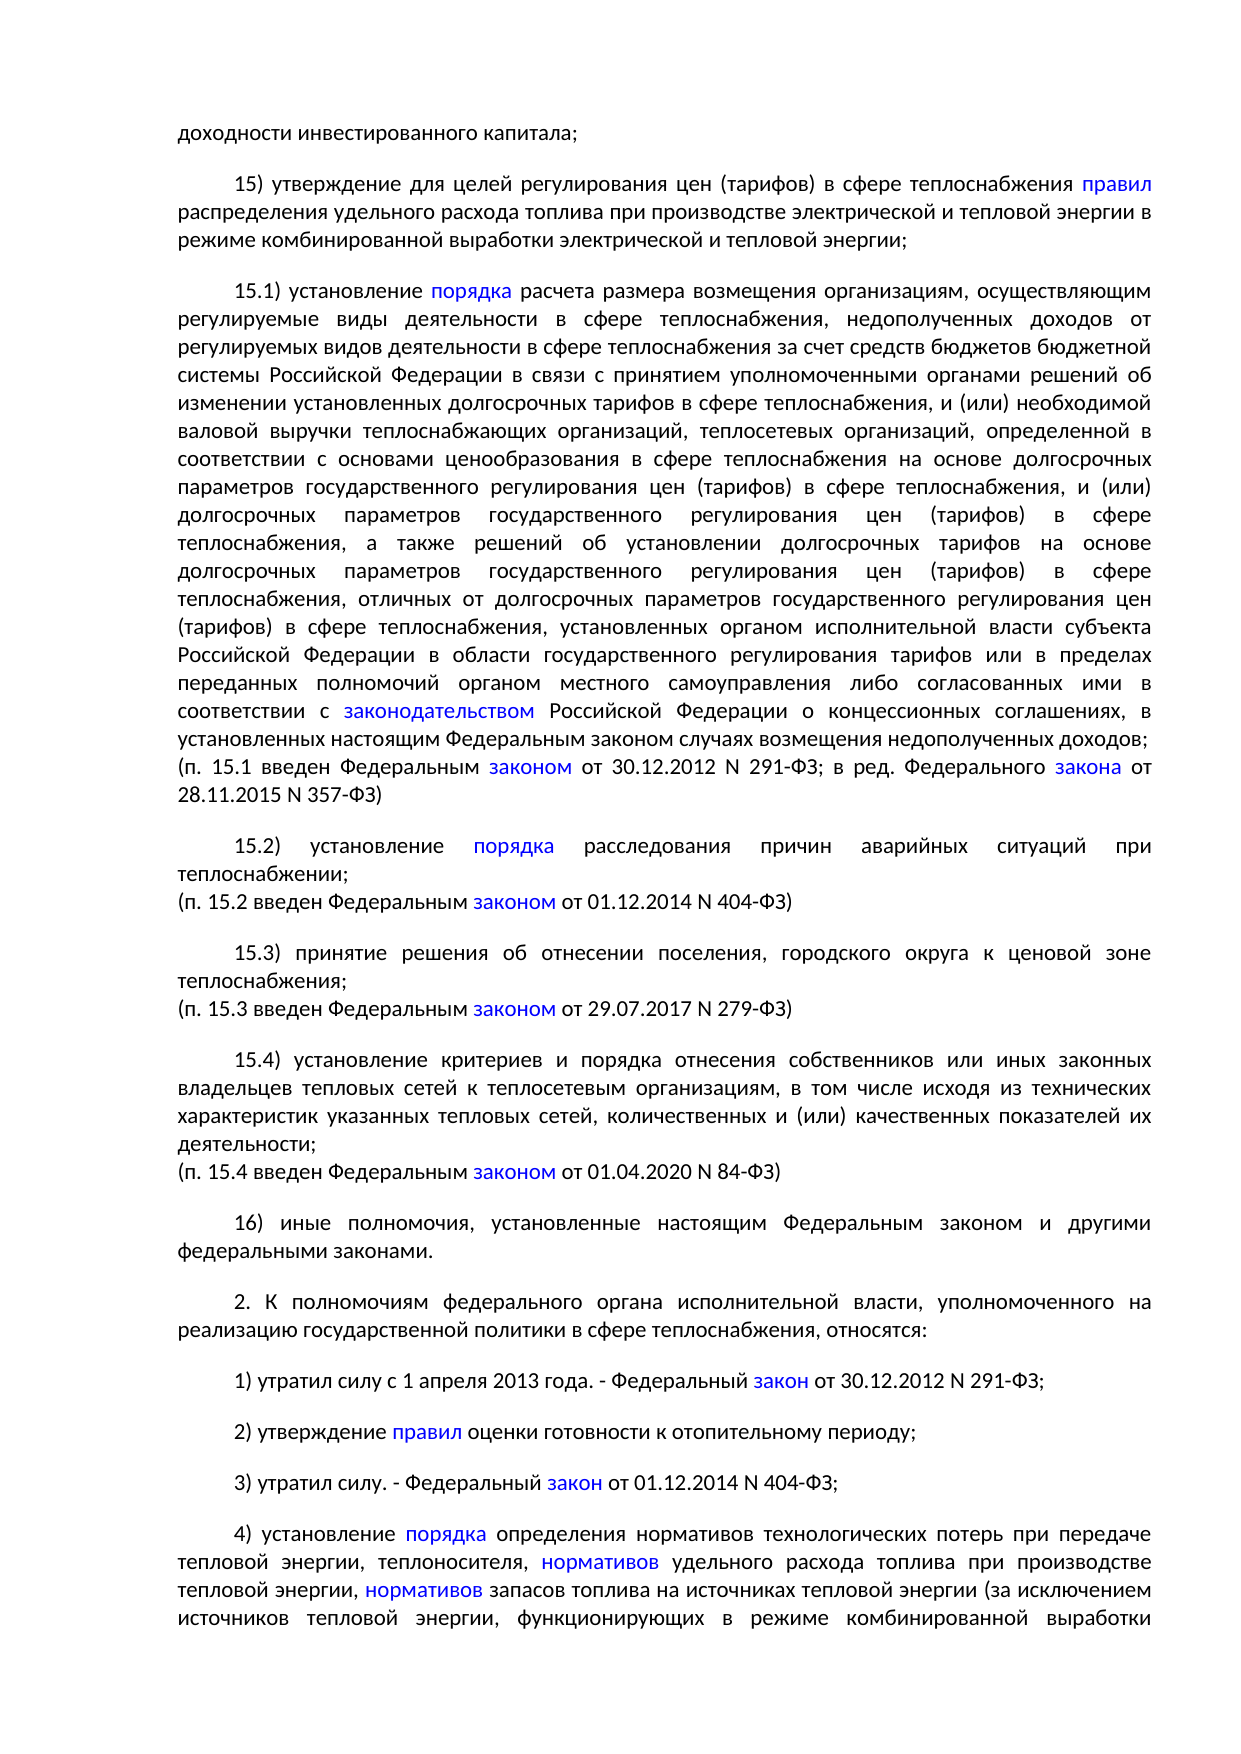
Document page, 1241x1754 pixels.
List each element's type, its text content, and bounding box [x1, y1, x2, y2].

text 15.3) принятие решения об отнесении поселения, городского округа к ценовой зоне теплоснабжения; [177, 938, 1152, 994]
text 2. К полномочиям федерального органа исполнительной власти, уполномоченного на реализацию государственной политики в сфере теплоснабжения, относятся: [177, 1287, 1152, 1343]
text (п. 15.4 введен Федеральным законом от 01.04.2020 N 84-ФЗ) [177, 1157, 1152, 1185]
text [177, 1519, 1152, 1631]
text 15.2) установление порядка расследования причин аварийных ситуаций при теплоснабжении; [177, 831, 1152, 887]
text (п. 15.2 введен Федеральным законом от 01.12.2014 N 404-ФЗ) [177, 887, 1152, 915]
text 15) утверждение для целей регулирования цен (тарифов) в сфере теплоснабжения правил распределения удельного расхода топлива при производстве электрической и тепловой энергии в режиме комбинированной выработки электрической и тепловой энергии; [177, 169, 1152, 253]
text 2) утверждение правил оценки готовности к отопительному периоду; [177, 1417, 1152, 1445]
text (п. 15.1 введен Федеральным законом от 30.12.2012 N 291-ФЗ; в ред. Федерального закона от 28.11.2015 N 357-ФЗ) [177, 752, 1152, 808]
text (п. 15.3 введен Федеральным законом от 29.07.2017 N 279-ФЗ) [177, 994, 1152, 1022]
text 1) утратил силу с 1 апреля 2013 года. - Федеральный закон от 30.12.2012 N 291-ФЗ; [177, 1366, 1152, 1394]
text 15.1) установление порядка расчета размера возмещения организациям, осуществляющим регулируемые виды деятельности в сфере теплоснабжения, недополученных доходов от регулируемых видов деятельности в сфере теплоснабжения за счет средств бюджетов бюджетной системы Российской Федерации в связи с принятием уполномоченными органами решений об изменении установленных долгосрочных тарифов в сфере теплоснабжения, и (или) необходимой валовой выручки теплоснабжающих организаций, теплосетевых организаций, определенной в соответствии с основами ценообразования в сфере теплоснабжения на основе долгосрочных параметров государственного регулирования цен (тарифов) в сфере теплоснабжения, и (или) долгосрочных параметров государственного регулирования цен (тарифов) в сфере теплоснабжения, а также решений об установлении долгосрочных тарифов на основе долгосрочных параметров государственного регулирования цен (тарифов) в сфере теплоснабжения, отличных от долгосрочных параметров государственного регулирования цен (тарифов) в сфере теплоснабжения, установленных органом исполнительной власти субъекта Российской Федерации в области государственного регулирования тарифов или в пределах переданных полномочий органом местного самоуправления либо согласованных ими в соответствии с законодательством Российской Федерации о концессионных соглашениях, в установленных настоящим Федеральным законом случаях возмещения недополученных доходов; [177, 276, 1152, 752]
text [177, 118, 1152, 146]
text 3) утратил силу. - Федеральный закон от 01.12.2014 N 404-ФЗ; [177, 1468, 1152, 1496]
text 16) иные полномочия, установленные настоящим Федеральным законом и другими федеральными законами. [177, 1208, 1152, 1264]
text 15.4) установление критериев и порядка отнесения собственников или иных законных владельцев тепловых сетей к теплосетевым организациям, в том числе исходя из технических характеристик указанных тепловых сетей, количественных и (или) качественных показателей их деятельности; [177, 1045, 1152, 1157]
